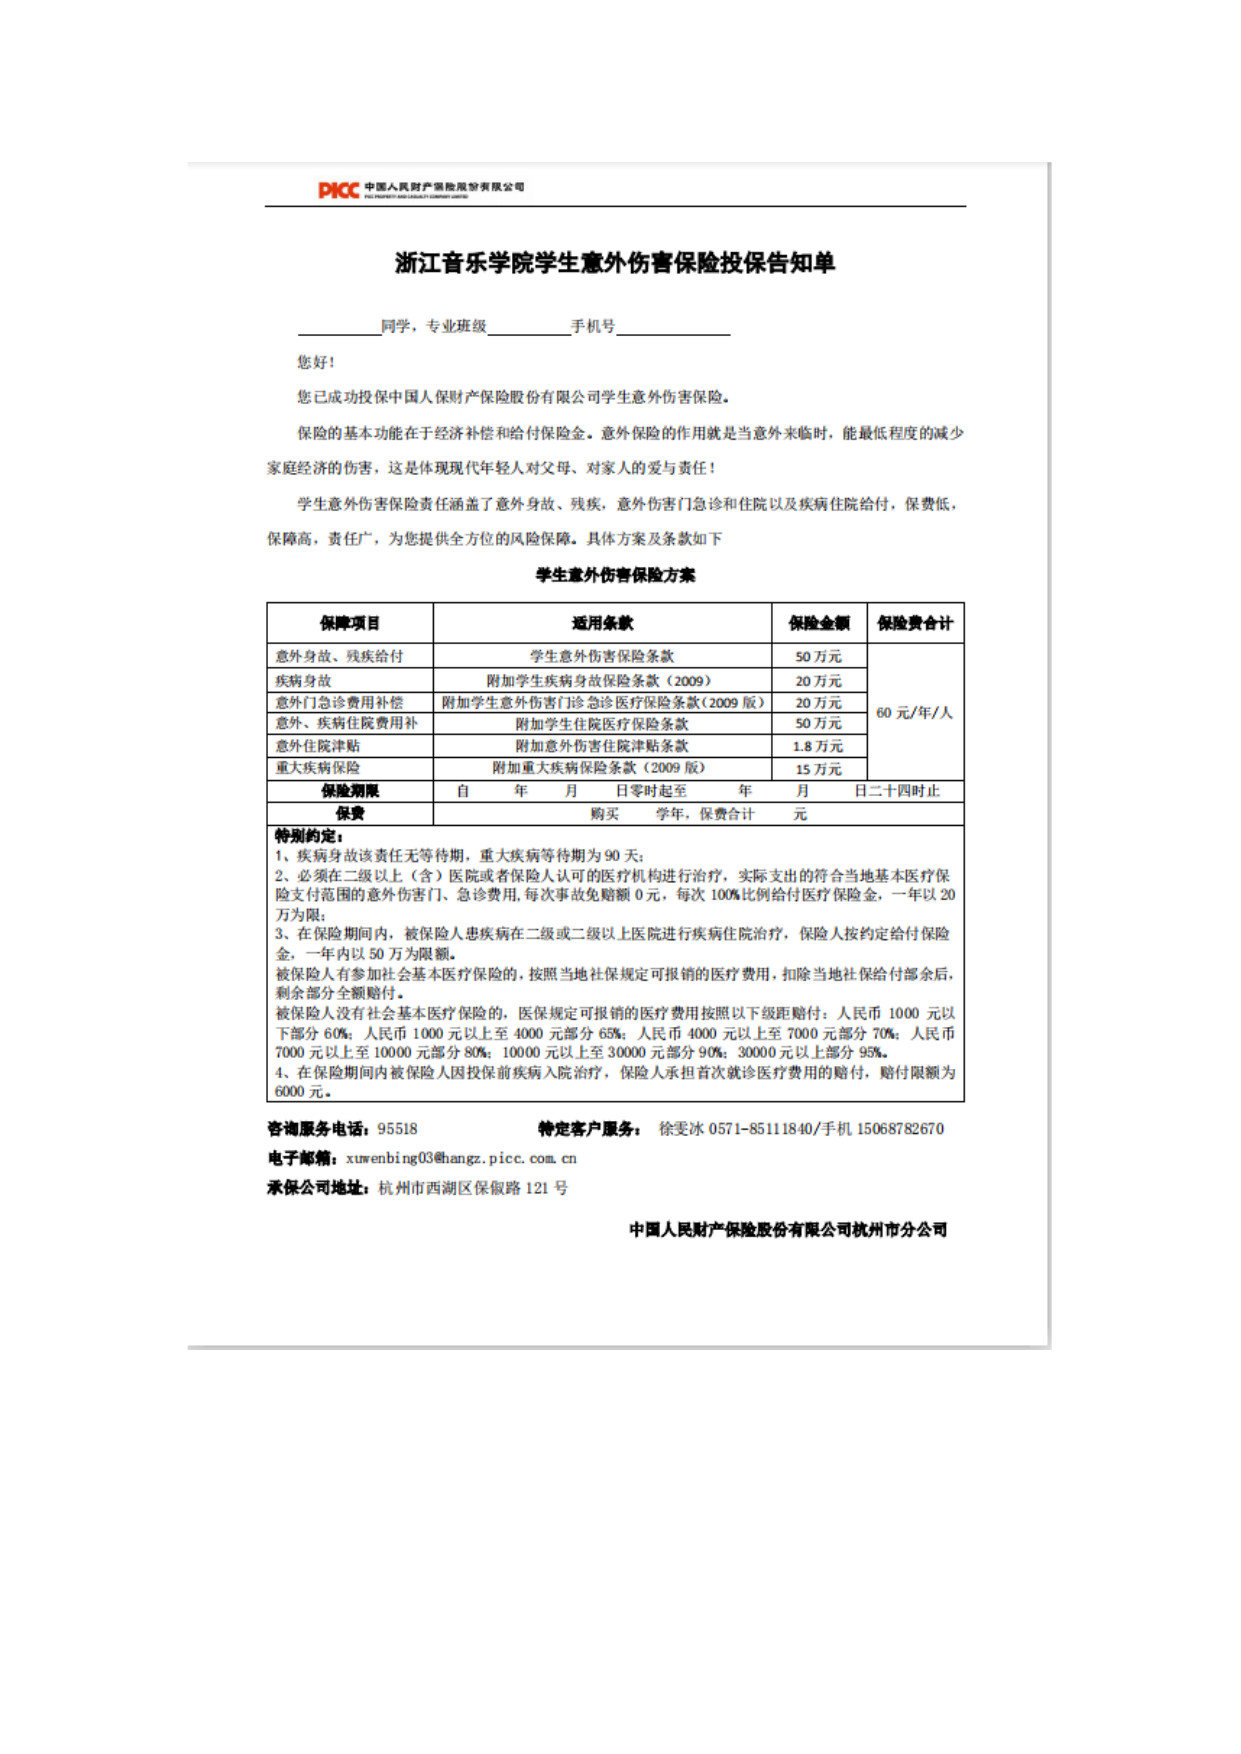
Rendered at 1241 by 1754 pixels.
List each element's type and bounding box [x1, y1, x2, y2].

picture [187, 162, 1052, 1350]
